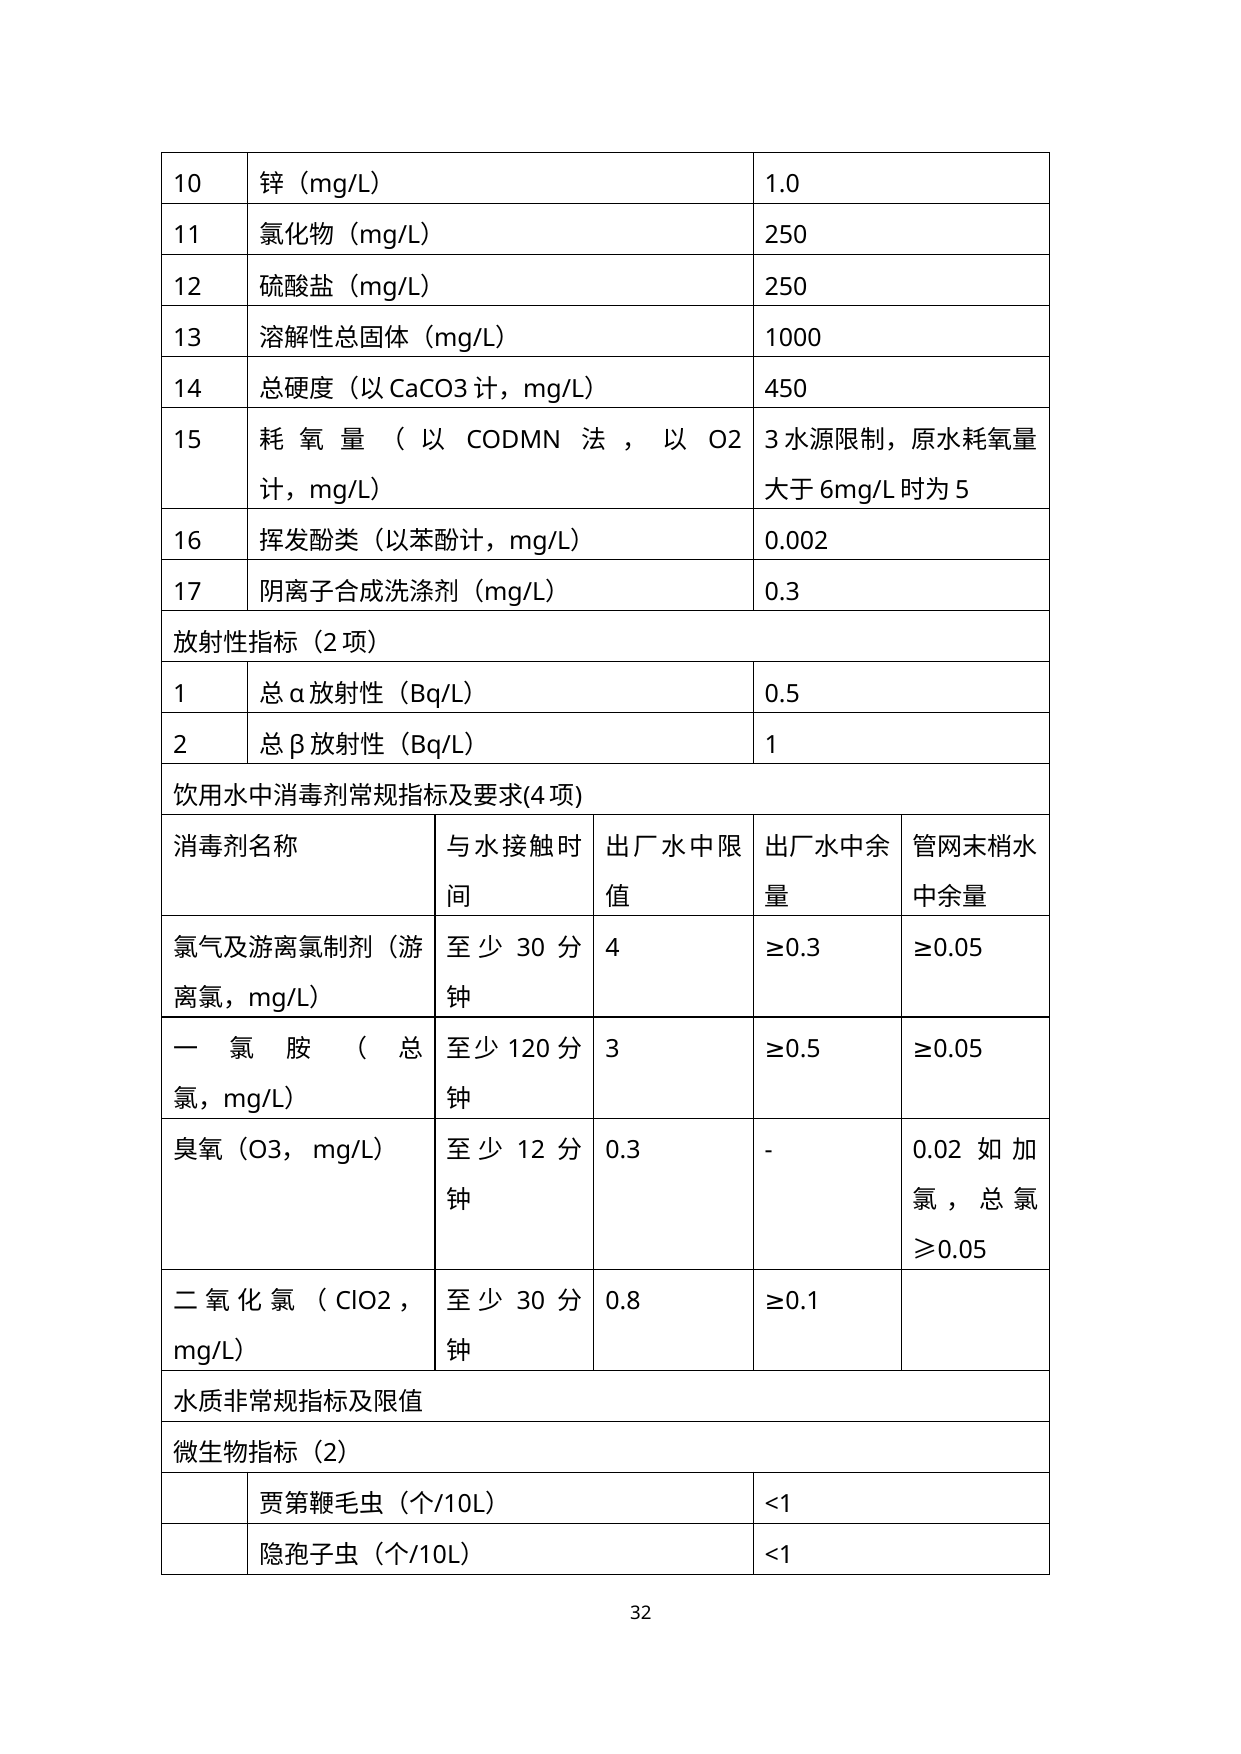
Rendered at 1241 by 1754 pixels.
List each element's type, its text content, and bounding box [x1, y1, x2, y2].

table_cell <1 [754, 1473, 1049, 1523]
table_cell ≥0.5 [754, 1018, 901, 1117]
table_cell 0.5 [754, 662, 1049, 712]
table_cell [902, 1270, 1049, 1369]
table_cell 二氧化氯（ClO2， mg/L） [162, 1270, 434, 1369]
table_cell 与水接触时间 [436, 815, 593, 915]
table_cell 1.0 [754, 153, 1049, 203]
table_cell 17 [162, 560, 247, 610]
table_cell 至少30分钟 [436, 1270, 593, 1369]
table_cell 16 [162, 509, 247, 559]
table_cell 总β放射性（Bq/L） [248, 713, 753, 763]
table_cell 至少12分钟 [436, 1119, 593, 1268]
table_cell 隐孢子虫（个/10L） [248, 1524, 753, 1574]
table_cell 出厂水中余量 [754, 815, 901, 915]
table_cell ≥0.05 [902, 916, 1049, 1016]
table_cell 氯化物（mg/L） [248, 204, 753, 254]
table_cell 0.02如加氯，总氯≥0.05 [902, 1119, 1049, 1268]
table_cell 溶解性总固体（mg/L） [248, 306, 753, 356]
table_cell 10 [162, 153, 247, 203]
table_cell 0.8 [594, 1270, 753, 1369]
table_cell 4 [594, 916, 753, 1016]
table_cell 14 [162, 357, 247, 407]
table_cell 至少30分钟 [436, 916, 593, 1016]
table_cell 消毒剂名称 [162, 815, 434, 915]
table_cell 13 [162, 306, 247, 356]
table_cell 贾第鞭毛虫（个/10L） [248, 1473, 753, 1523]
table_cell 饮用水中消毒剂常规指标及要求(4项) [162, 764, 1049, 814]
table_cell 挥发酚类（以苯酚计，mg/L） [248, 509, 753, 559]
table_cell 放射性指标（2项） [162, 611, 1049, 661]
table_cell 2 [162, 713, 247, 763]
table_cell ≥0.3 [754, 916, 901, 1016]
table_cell 硫酸盐（mg/L） [248, 255, 753, 305]
table_cell 3 [594, 1018, 753, 1117]
table_cell 一氯胺（总氯，mg/L） [162, 1018, 434, 1117]
table_cell 1000 [754, 306, 1049, 356]
table_cell 总α放射性（Bq/L） [248, 662, 753, 712]
table_cell ≥0.1 [754, 1270, 901, 1369]
table_cell [162, 1524, 247, 1574]
table_cell 450 [754, 357, 1049, 407]
table_cell 管网末梢水中余量 [902, 815, 1049, 915]
table_cell 0.002 [754, 509, 1049, 559]
table_cell 至少120分钟 [436, 1018, 593, 1117]
table_cell 0.3 [754, 560, 1049, 610]
table_cell 250 [754, 255, 1049, 305]
table_cell 出厂水中限值 [594, 815, 753, 915]
table_cell 阴离子合成洗涤剂（mg/L） [248, 560, 753, 610]
table_cell 250 [754, 204, 1049, 254]
table_cell ≥0.05 [902, 1018, 1049, 1117]
table_cell 锌（mg/L） [248, 153, 753, 203]
table_cell 水质非常规指标及限值 [162, 1371, 1049, 1421]
table_cell 11 [162, 204, 247, 254]
table_cell 1 [754, 713, 1049, 763]
table_cell 1 [162, 662, 247, 712]
table_cell 氯气及游离氯制剂（游离氯，mg/L） [162, 916, 434, 1016]
table_cell 12 [162, 255, 247, 305]
table_cell 总硬度（以CaCO3计，mg/L） [248, 357, 753, 407]
table_cell - [754, 1119, 901, 1268]
table_cell 0.3 [594, 1119, 753, 1268]
table_cell <1 [754, 1524, 1049, 1574]
table_cell 15 [162, 408, 247, 508]
table_cell 臭氧（O3， mg/L） [162, 1119, 434, 1268]
table_cell [162, 1473, 247, 1523]
table_cell 耗氧量（以CODMN法，以O2计，mg/L） [248, 408, 753, 508]
table_cell 3水源限制，原水耗氧量大于6mg/L时为5 [754, 408, 1049, 508]
table_cell 微生物指标（2） [162, 1422, 1049, 1472]
